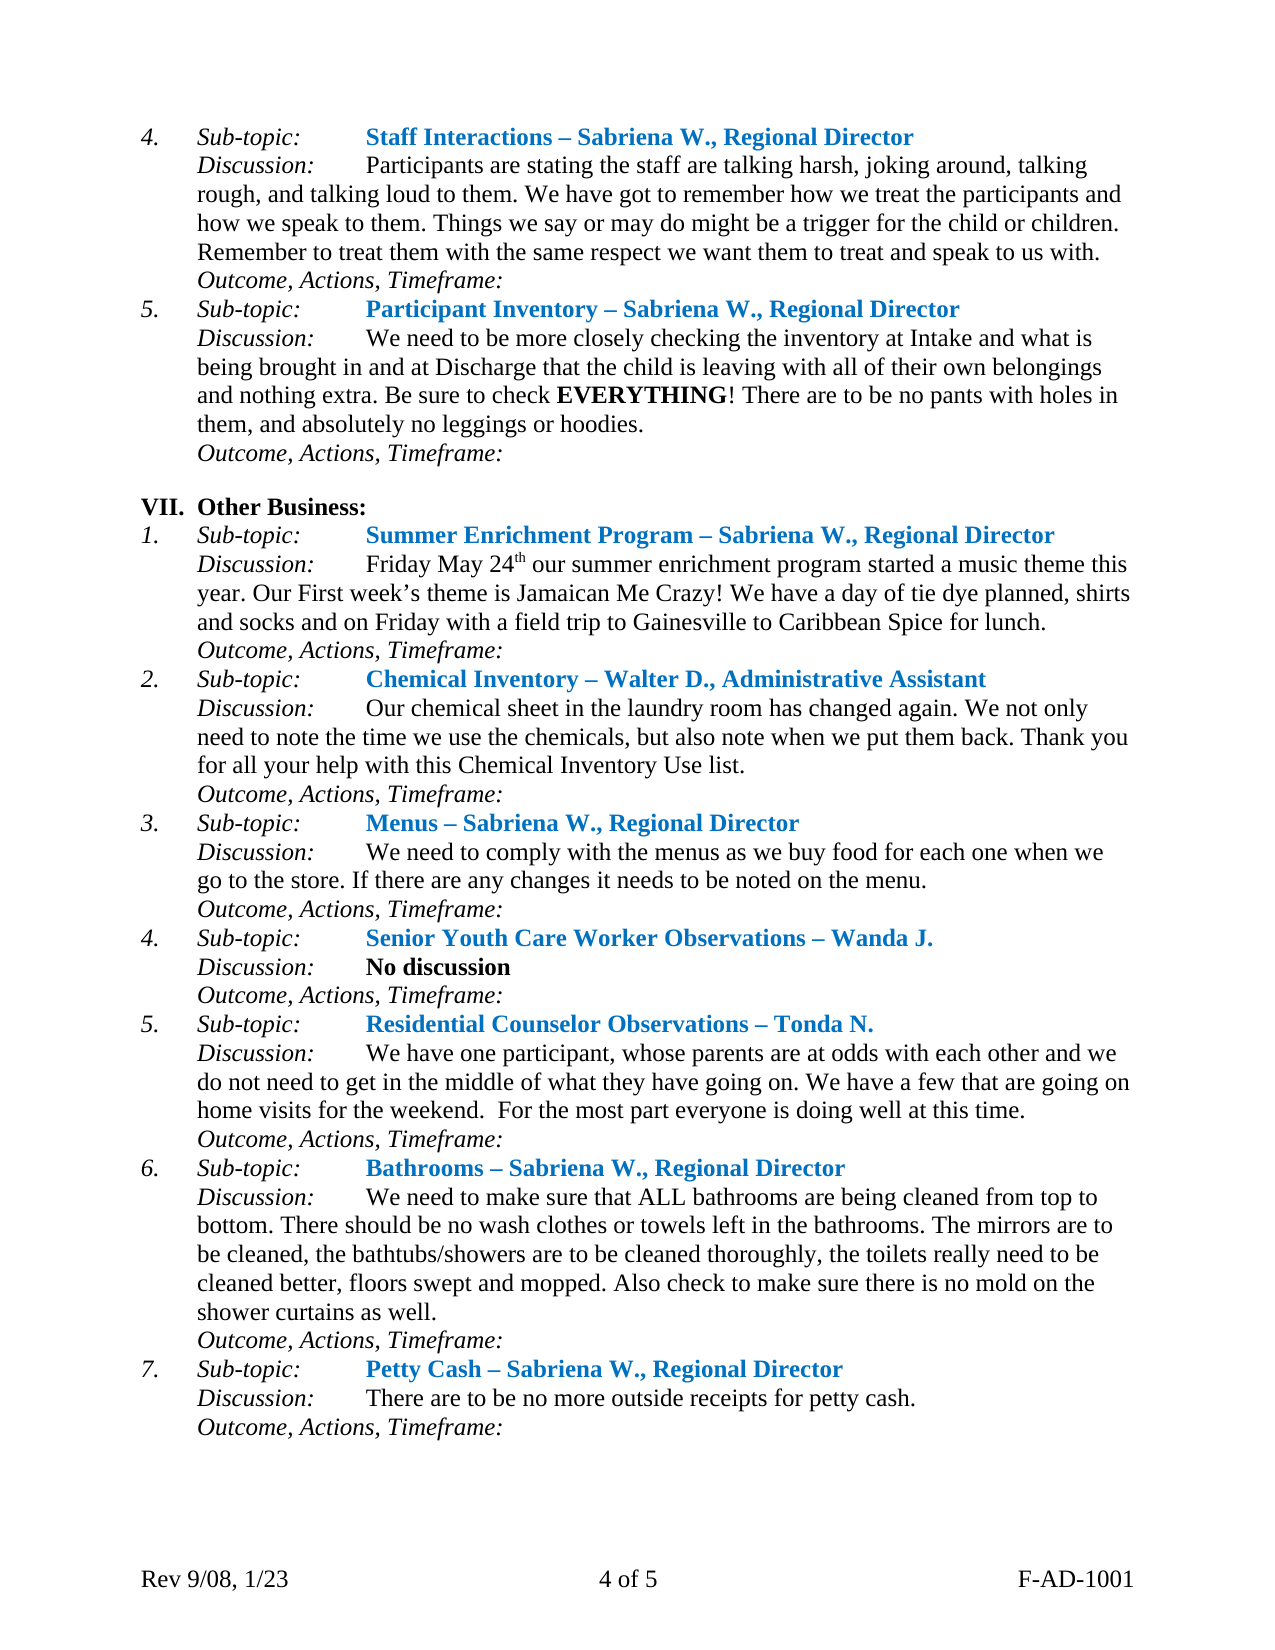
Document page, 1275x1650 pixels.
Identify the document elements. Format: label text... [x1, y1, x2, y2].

text Discussion: Participants are stating the staff are talking harsh, joking around, talking rough, and talking loud to them. We have got to remember how we treat the participants and how we speak to them. Things we say or may do might be a trigger for the child or children. Remember to treat them with the same respect we want them to treat and speak to us with. [141, 151, 1134, 266]
subtitle Outcome, Actions, Timeframe: [141, 1326, 1134, 1354]
text 4. Sub-topic: Senior Youth Care Worker Observations – Wanda J. [141, 923, 1134, 952]
text Outcome, Actions, Timeframe: [141, 1124, 1134, 1153]
text Outcome, Actions, Timeframe: [141, 438, 1134, 467]
text 6. Sub-topic: Bathrooms – Sabriena W., Regional Director [141, 1153, 1134, 1182]
text 2. Sub-topic: Chemical Inventory – Walter D., Administrative Assistant [141, 664, 1134, 693]
text Outcome, Actions, Timeframe: [141, 779, 1134, 808]
text Discussion: We need to make sure that ALL bathrooms are being cleaned from top to bottom. There should be no wash clothes or towels left in the bathrooms. The mirrors are to be cleaned, the bathtubs/showers are to be cleaned thoroughly, the toilets really need to be cleaned better, floors swept and mopped. Also check to make sure there is no mold on the shower curtains as well. [141, 1182, 1134, 1326]
text 4. Sub-topic: Staff Interactions – Sabriena W., Regional Director [141, 122, 1134, 151]
text Outcome, Actions, Timeframe: [141, 981, 1134, 1009]
text 3. Sub-topic: Menus – Sabriena W., Regional Director [141, 808, 1134, 837]
text 5. Sub-topic: Residential Counselor Observations – Tonda N. [141, 1009, 1134, 1038]
text Discussion: We need to be more closely checking the inventory at Intake and what is being brought in and at Discharge that the child is leaving with all of their own belongings and nothing extra. Be sure to check EVERYTHING! There are to be no pants with holes in them, and absolutely no leggings or hoodies. [141, 323, 1134, 438]
text Outcome, Actions, Timeframe: [141, 636, 1134, 664]
text Outcome, Actions, Timeframe: [141, 894, 1134, 923]
text Discussion: There are to be no more outside receipts for petty cash. [141, 1383, 1134, 1412]
text Discussion: We have one participant, whose parents are at odds with each other and we do not need to get in the middle of what they have going on. We have a few that are going on home visits for the weekend. For the most part everyone is doing well at this time. [141, 1038, 1134, 1124]
text Discussion: Our chemical sheet in the laundry room has changed again. We not only need to note the time we use the chemicals, but also note when we put them back. Thank you for all your help with this Chemical Inventory Use list. [141, 693, 1134, 779]
text VII. Other Business: [141, 492, 1134, 521]
text Discussion: No discussion [141, 952, 1134, 981]
text Outcome, Actions, Timeframe: [141, 266, 1134, 294]
text Discussion: Friday May 24th our summer enrichment program started a music theme this year. Our First week’s theme is Jamaican Me Crazy! We have a day of tie dye planned, shirts and socks and on Friday with a field trip to Gainesville to Caribbean Spice for lunch. [141, 549, 1134, 636]
text 5. Sub-topic: Participant Inventory – Sabriena W., Regional Director [141, 294, 1134, 323]
text 1. Sub-topic: Summer Enrichment Program – Sabriena W., Regional Director [141, 521, 1134, 549]
text 7. Sub-topic: Petty Cash – Sabriena W., Regional Director [141, 1354, 1134, 1383]
text Outcome, Actions, Timeframe: [141, 1412, 1134, 1441]
text Discussion: We need to comply with the menus as we buy food for each one when we go to the store. If there are any changes it needs to be noted on the menu. [141, 837, 1134, 894]
